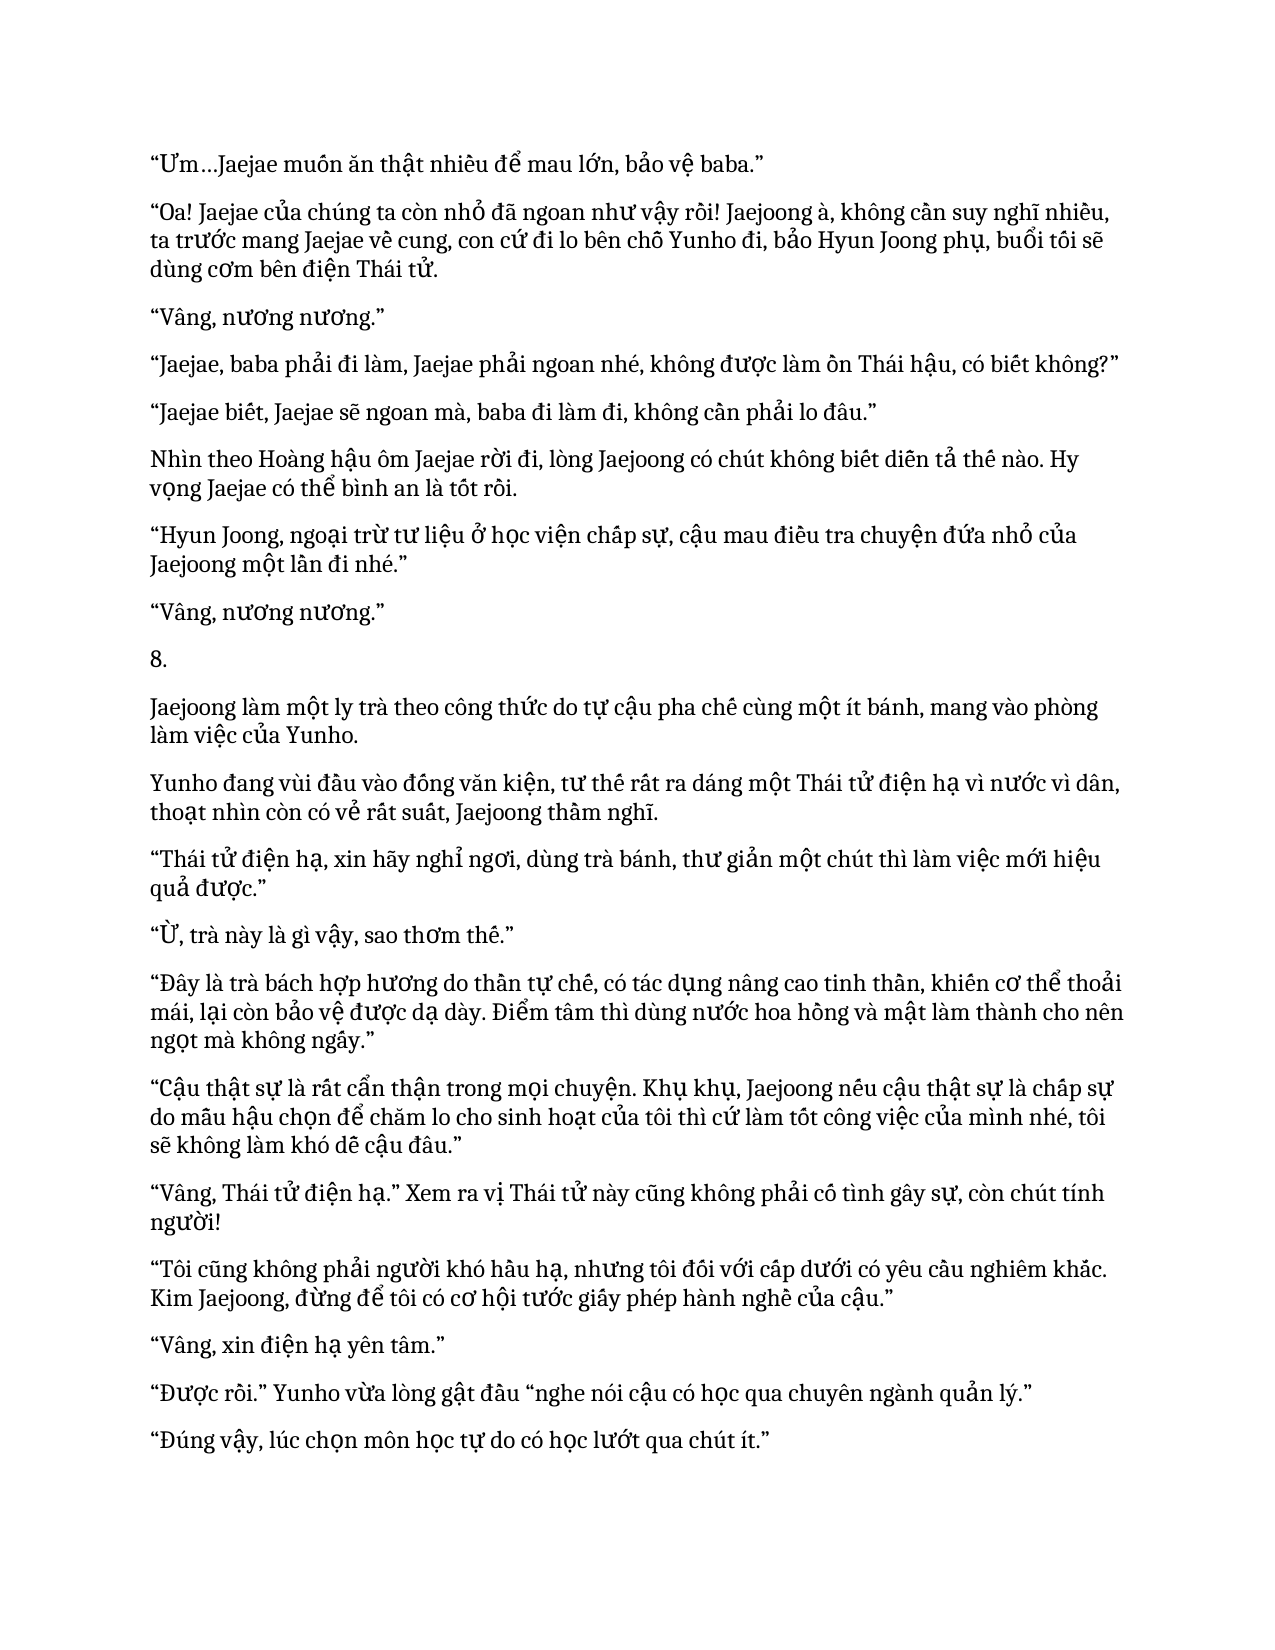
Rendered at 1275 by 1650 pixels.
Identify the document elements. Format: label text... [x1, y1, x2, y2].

text “Vâng, nương nương.” [150, 302, 1125, 331]
text “Đây là trà bách hợp hương do thần tự chế, có tác dụng nâng cao tinh thần, khiến cơ thể thoải mái, lại còn bảo vệ được dạ dày. Điểm tâm thì dùng nước hoa hồng và mật làm thành cho nên ngọt mà không ngấy.” [150, 969, 1125, 1055]
text “Ừ, trà này là gì vậy, sao thơm thế.” [150, 921, 1125, 950]
text “Đúng vậy, lúc chọn môn học tự do có học lướt qua chút ít.” [150, 1426, 1125, 1455]
text “Tôi cũng không phải người khó hầu hạ, nhưng tôi đối với cấp dưới có yêu cầu nghiêm khắc. Kim Jaejoong, đừng để tôi có cơ hội tước giấy phép hành nghề của cậu.” [150, 1255, 1125, 1312]
text 8. [150, 645, 1125, 674]
text “Jaejae, baba phải đi làm, Jaejae phải ngoan nhé, không được làm ồn Thái hậu, có biết không?” [150, 350, 1125, 379]
text “Ưm…Jaejae muốn ăn thật nhiều để mau lớn, bảo vệ baba.” [150, 150, 1125, 179]
text “Cậu thật sự là rất cẩn thận trong mọi chuyện. Khụ khụ, Jaejoong nếu cậu thật sự là chấp sự do mẫu hậu chọn để chăm lo cho sinh hoạt của tôi thì cứ làm tốt công việc của mình nhé, tôi sẽ không làm khó dễ cậu đâu.” [150, 1074, 1125, 1160]
text “Vâng, xin điện hạ yên tâm.” [150, 1331, 1125, 1360]
text “Hyun Joong, ngoại trừ tư liệu ở học viện chấp sự, cậu mau điều tra chuyện đứa nhỏ của Jaejoong một lần đi nhé.” [150, 521, 1125, 579]
text “Oa! Jaejae của chúng ta còn nhỏ đã ngoan như vậy rồi! Jaejoong à, không cần suy nghĩ nhiều, ta trước mang Jaejae về cung, con cứ đi lo bên chỗ Yunho đi, bảo Hyun Joong phụ, buổi tối sẽ dùng cơm bên điện Thái tử. [150, 197, 1125, 284]
text “Thái tử điện hạ, xin hãy nghỉ ngơi, dùng trà bánh, thư giản một chút thì làm việc mới hiệu quả được.” [150, 845, 1125, 902]
text “Vâng, nương nương.” [150, 597, 1125, 626]
text “Vâng, Thái tử điện hạ.” Xem ra vị Thái tử này cũng không phải cố tình gây sự, còn chút tính người! [150, 1179, 1125, 1236]
text Jaejoong làm một ly trà theo công thức do tự cậu pha chế cùng một ít bánh, mang vào phòng làm việc của Yunho. [150, 692, 1125, 750]
text “Được rồi.” Yunho vừa lòng gật đầu “nghe nói cậu có học qua chuyên ngành quản lý.” [150, 1379, 1125, 1407]
text Nhìn theo Hoàng hậu ôm Jaejae rời đi, lòng Jaejoong có chút không biết diễn tả thế nào. Hy vọng Jaejae có thể bình an là tốt rồi. [150, 445, 1125, 502]
text Yunho đang vùi đầu vào đống văn kiện, tư thế rất ra dáng một Thái tử điện hạ vì nước vì dân, thoạt nhìn còn có vẻ rất suất, Jaejoong thầm nghĩ. [150, 769, 1125, 826]
text “Jaejae biết, Jaejae sẽ ngoan mà, baba đi làm đi, không cần phải lo đâu.” [150, 397, 1125, 426]
